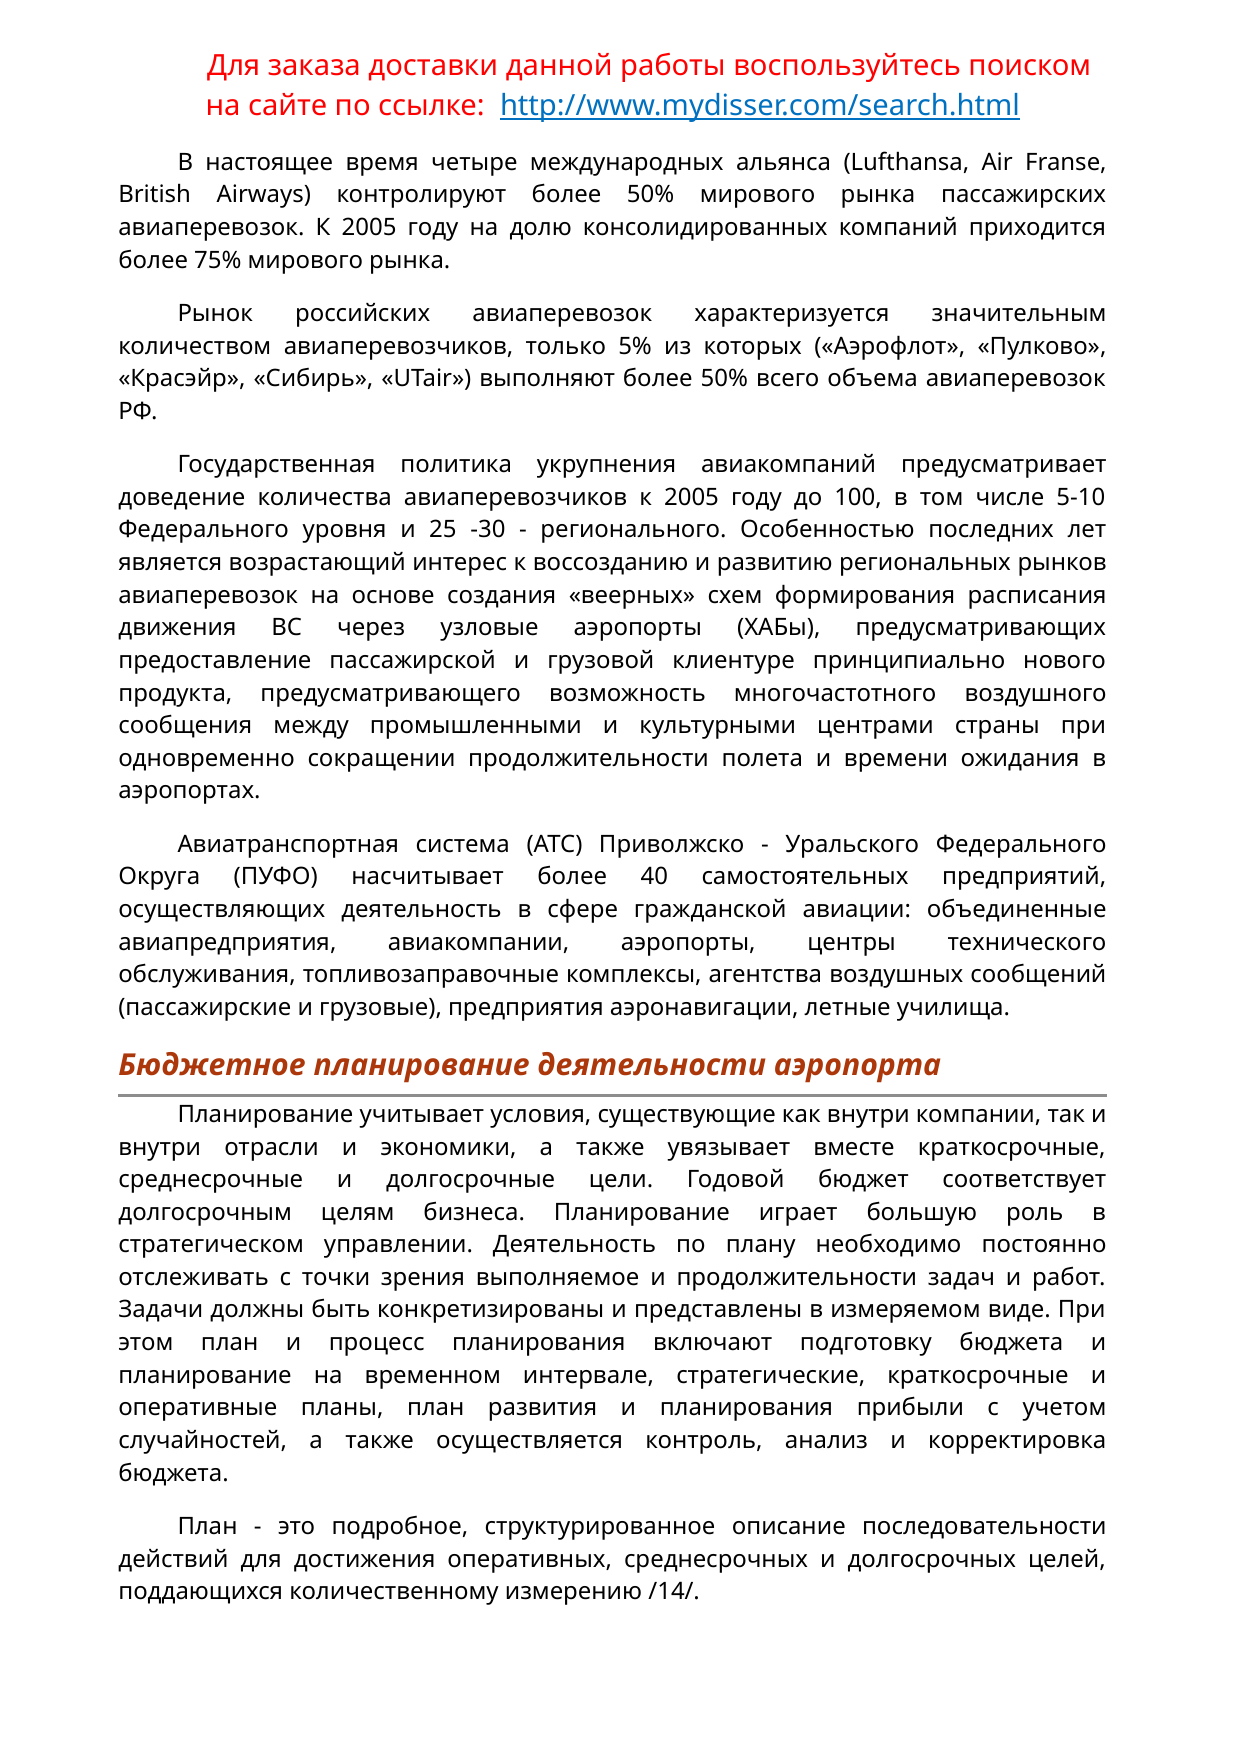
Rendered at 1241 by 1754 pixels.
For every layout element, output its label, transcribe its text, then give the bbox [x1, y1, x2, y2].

subtitle Бюджетное планирование деятельности аэропорта [118, 1043, 1107, 1094]
